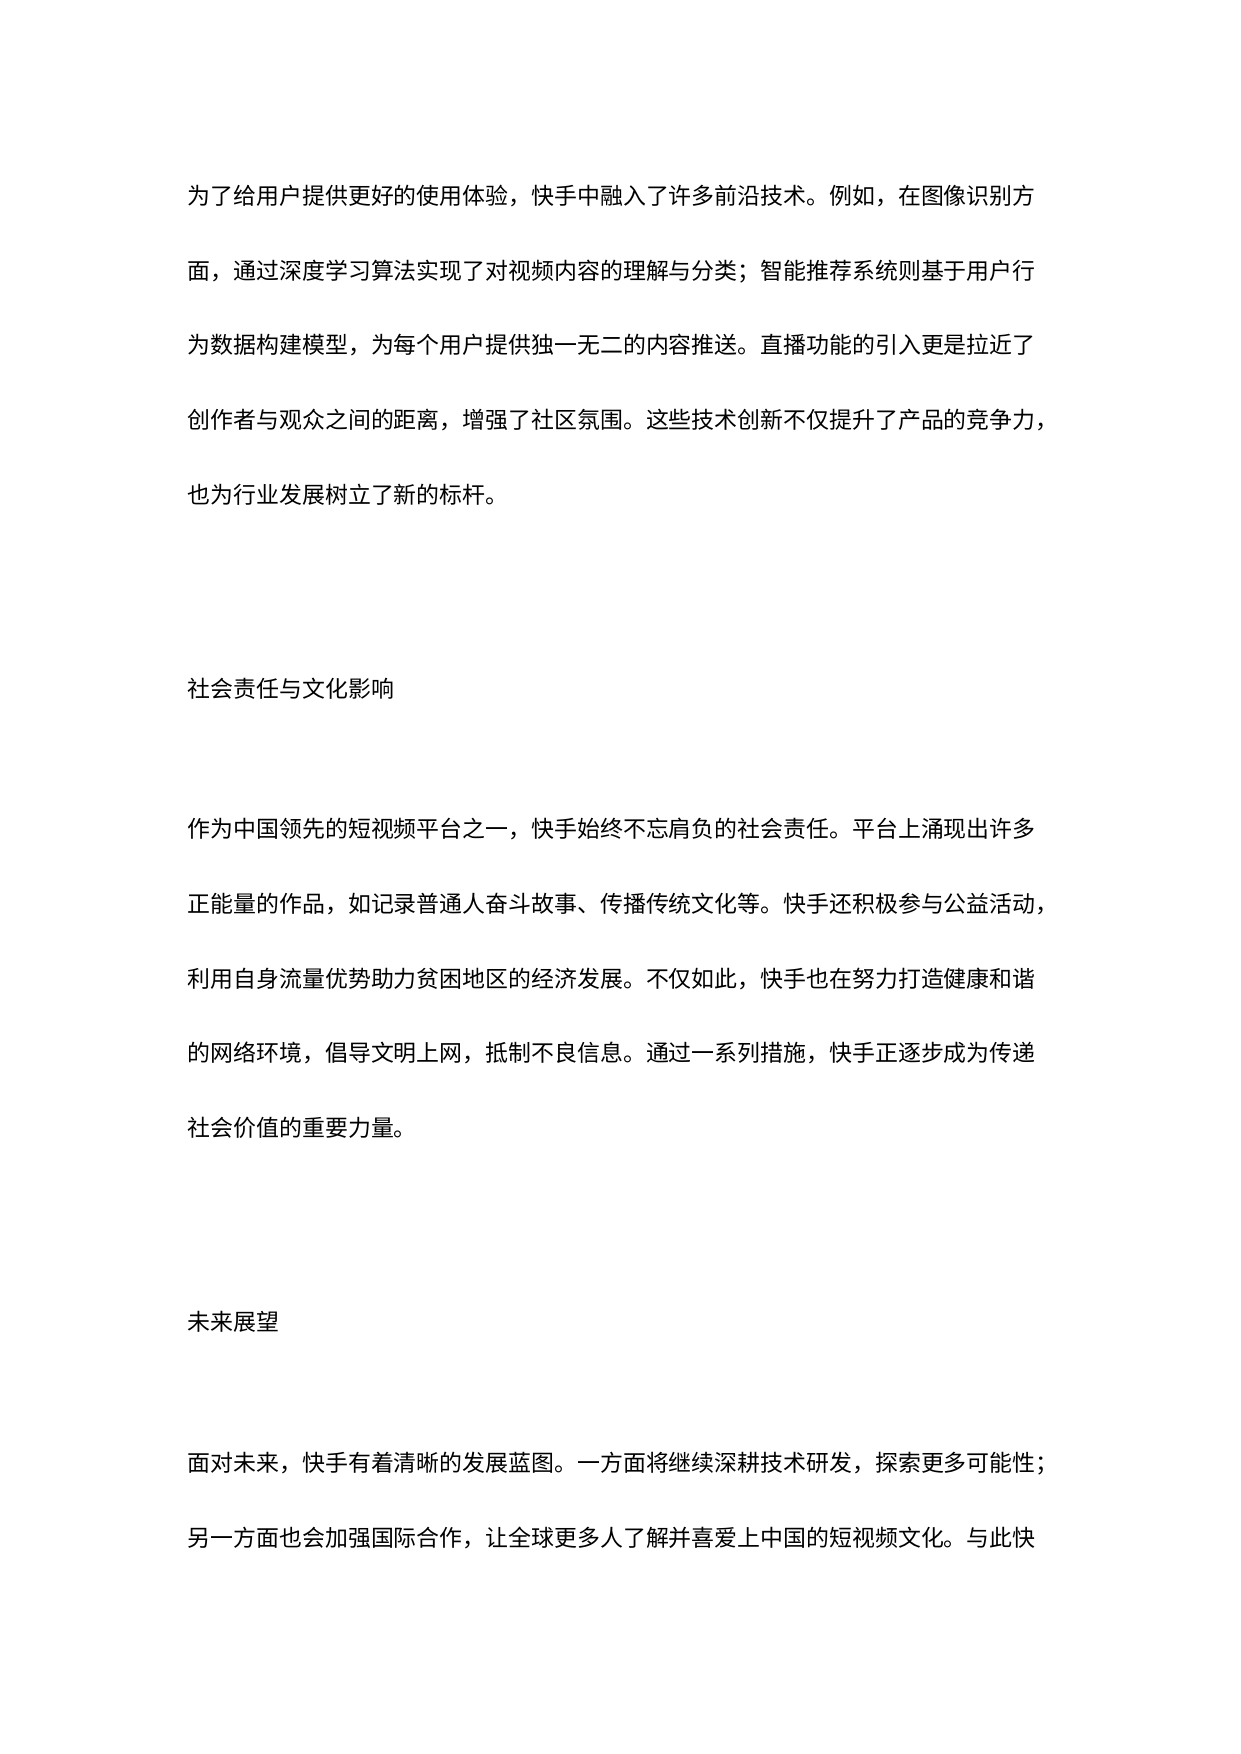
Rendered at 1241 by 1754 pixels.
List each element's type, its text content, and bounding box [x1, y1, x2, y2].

text 为了给用户提供更好的使用体验，快手中融入了许多前沿技术。例如，在图像识别方面，通过深度学习算法实现了对视频内容的理解与分类；智能推荐系统则基于用户行为数据构建模型，为每个用户提供独一无二的内容推送。直播功能的引入更是拉近了创作者与观众之间的距离，增强了社区氛围。这些技术创新不仅提升了产品的竞争力，也为行业发展树立了新的标杆。 [187, 162, 1053, 526]
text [187, 1429, 1053, 1568]
text 作为中国领先的短视频平台之一，快手始终不忘肩负的社会责任。平台上涌现出许多正能量的作品，如记录普通人奋斗故事、传播传统文化等。快手还积极参与公益活动，利用自身流量优势助力贫困地区的经济发展。不仅如此，快手也在努力打造健康和谐的网络环境，倡导文明上网，抵制不良信息。通过一系列措施，快手正逐步成为传递社会价值的重要力量。 [187, 795, 1053, 1159]
text 未来展望 [187, 1288, 1053, 1353]
text 社会责任与文化影响 [187, 655, 1053, 720]
